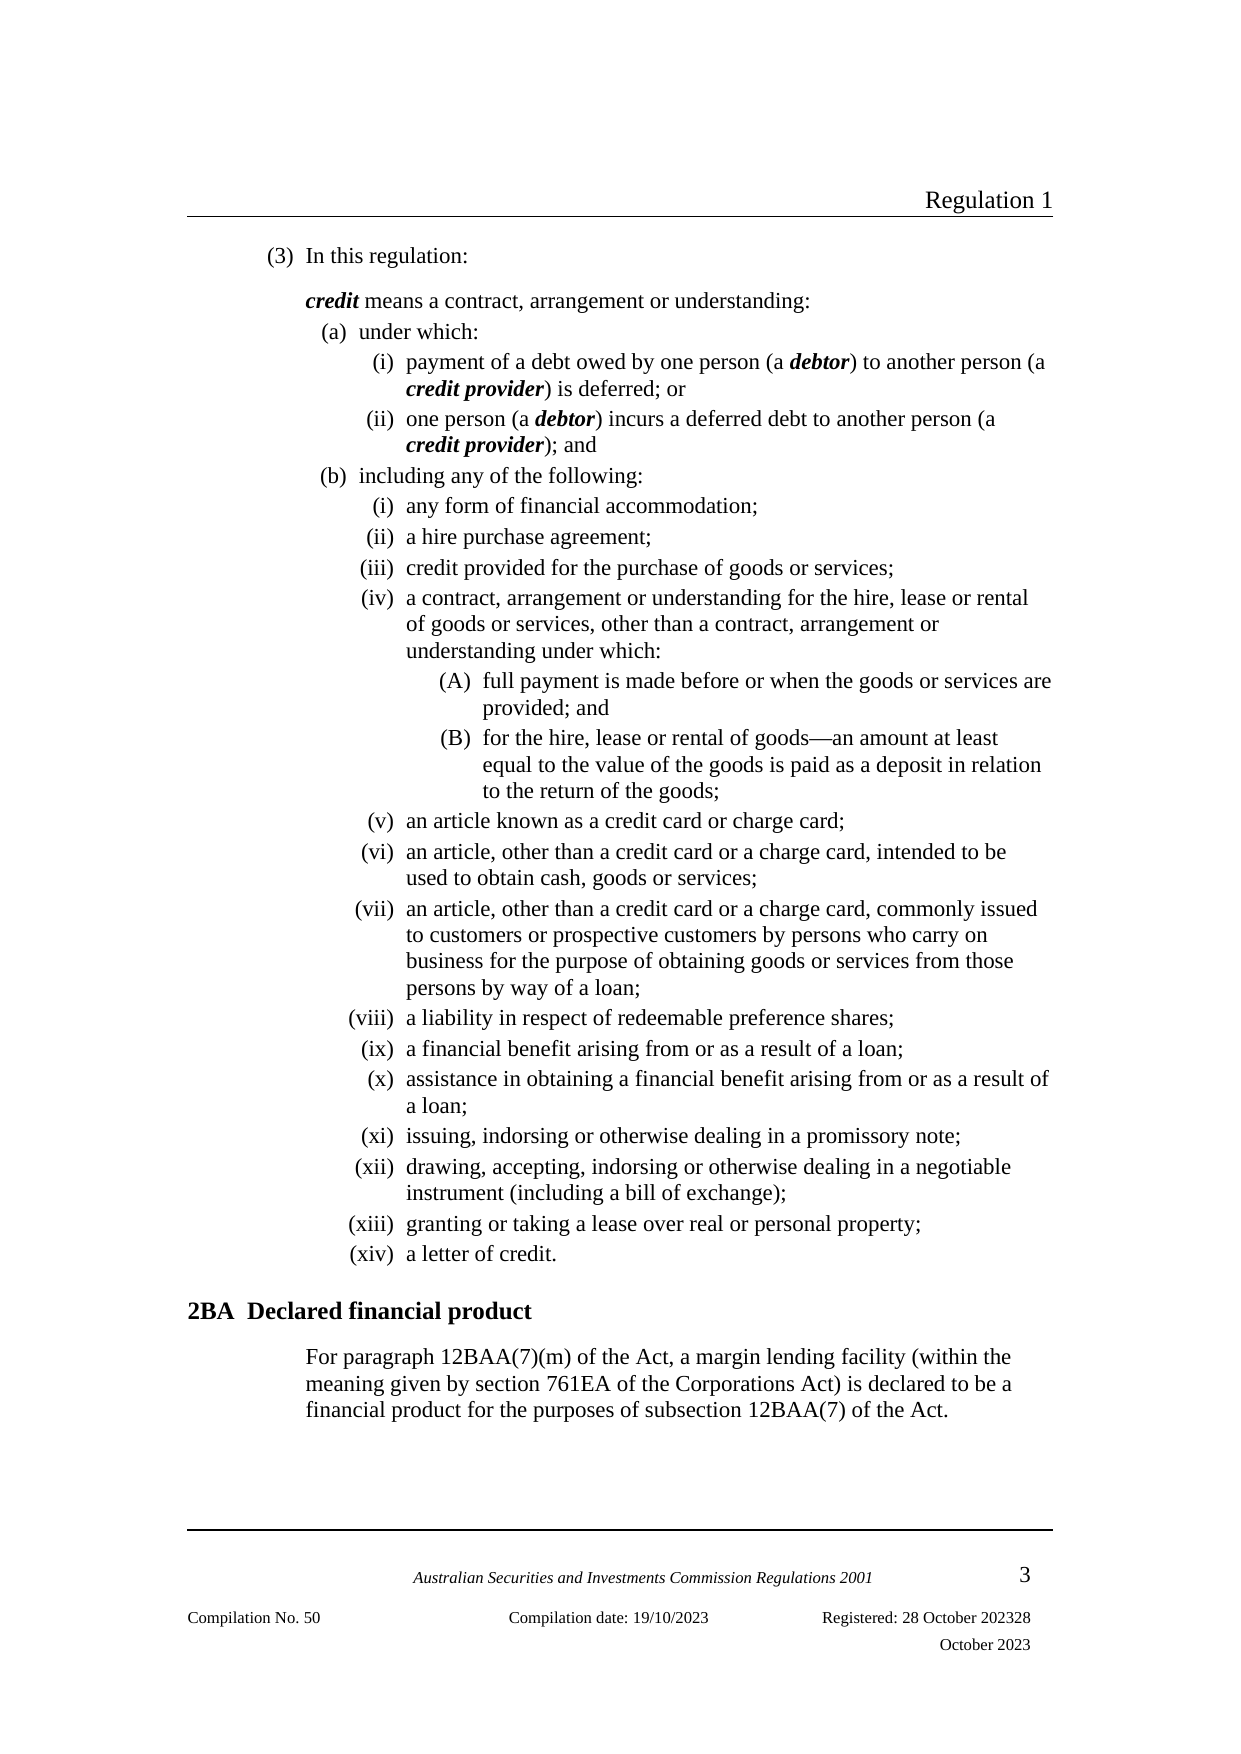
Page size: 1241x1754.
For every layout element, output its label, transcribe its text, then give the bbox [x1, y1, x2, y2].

text (3) In this regulation: [187, 242, 1053, 268]
text (a) under which: [187, 318, 1053, 344]
text (vii) an article, other than a credit card or a charge card, commonly issued to customers or prospective customers by persons who carry on business for the purpose of obtaining goods or services from those persons by way of a loan; [187, 895, 1053, 1000]
text (v) an article known as a credit card or charge card; [187, 807, 1053, 834]
text For paragraph 12BAA(7)(m) of the Act, a margin lending facility (within the meaning given by section 761EA of the Corporations Act) is declared to be a financial product for the purposes of subsection 12BAA(7) of the Act. [187, 1343, 1053, 1422]
text (i) payment of a debt owed by one person (a debtor) to another person (a credit provider) is deferred; or [187, 348, 1053, 401]
text (iv) a contract, arrangement or understanding for the hire, lease or rental of goods or services, other than a contract, arrangement or understanding under which: [187, 584, 1053, 663]
text (xiv) a letter of credit. [187, 1240, 1053, 1267]
text (iii) credit provided for the purchase of goods or services; [187, 554, 1053, 580]
text (A) full payment is made before or when the goods or services are provided; and [187, 667, 1053, 720]
text (xiii) granting or taking a lease over real or personal property; [187, 1210, 1053, 1236]
text (ix) a financial benefit arising from or as a result of a loan; [187, 1035, 1053, 1061]
text (ii) one person (a debtor) incurs a deferred debt to another person (a credit provider); and [187, 405, 1053, 458]
text (B) for the hire, lease or rental of goods—an amount at least equal to the value of the goods is paid as a deposit in relation to the return of the goods; [187, 724, 1053, 803]
text 2BA Declared financial product [187, 1296, 1053, 1324]
text credit means a contract, arrangement or understanding: [305, 287, 1053, 314]
text (xii) drawing, accepting, indorsing or otherwise dealing in a negotiable instrument (including a bill of exchange); [187, 1153, 1053, 1206]
text (i) any form of financial accommodation; [187, 493, 1053, 519]
text (b) including any of the following: [187, 462, 1053, 488]
text (vi) an article, other than a credit card or a charge card, intended to be used to obtain cash, goods or services; [187, 838, 1053, 891]
text (ii) a hire purchase agreement; [187, 523, 1053, 549]
text (x) assistance in obtaining a financial benefit arising from or as a result of a loan; [187, 1066, 1053, 1118]
text (xi) issuing, indorsing or otherwise dealing in a promissory note; [187, 1122, 1053, 1149]
text (viii) a liability in respect of redeemable preference shares; [187, 1004, 1053, 1031]
